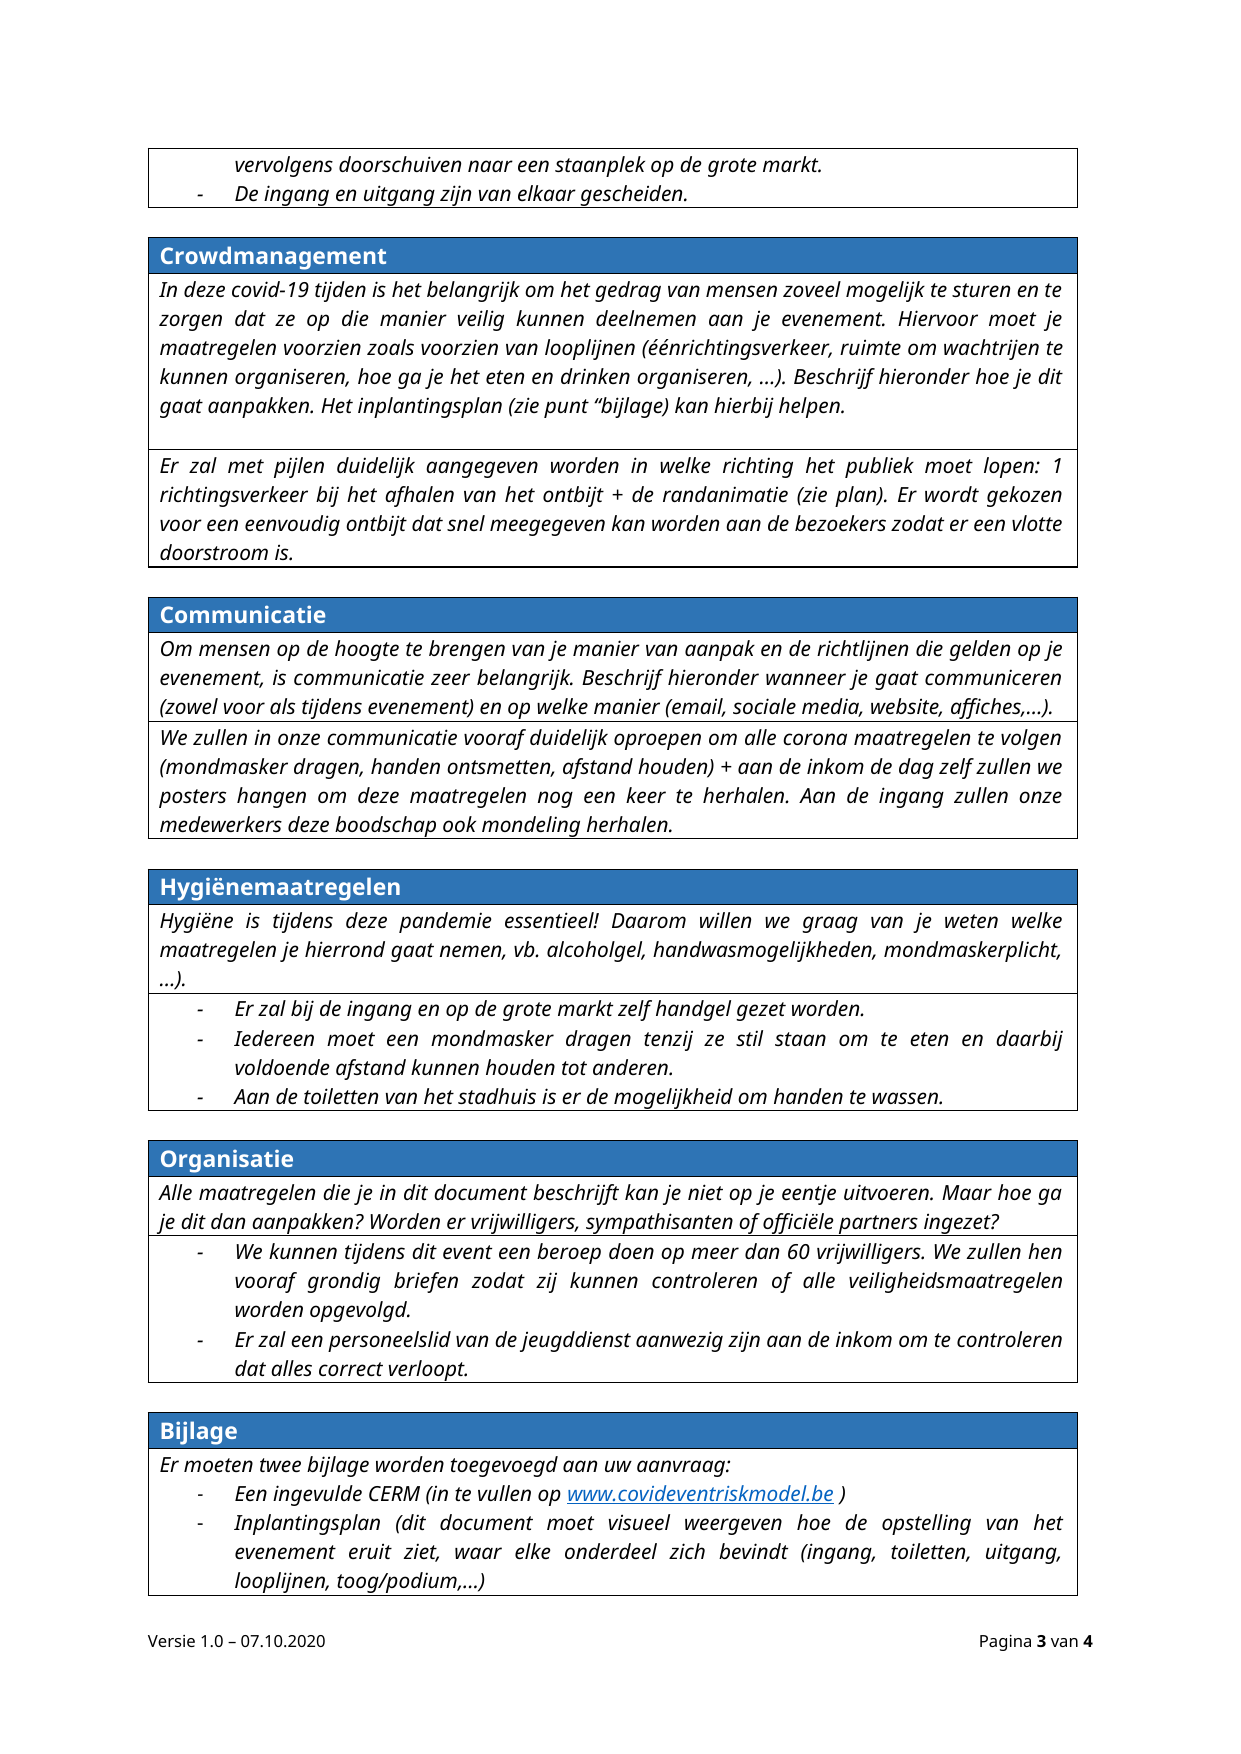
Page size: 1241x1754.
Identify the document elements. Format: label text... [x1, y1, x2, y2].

table_header Bijlage [149, 1413, 1077, 1448]
table_cell Alle maatregelen die je in dit document beschrijft kan je niet op je eentje uitvoeren. Maar hoe ga je dit dan aanpakken? Worden er vrijwilligers, sympathisanten of officiële partners ingezet? [149, 1177, 1077, 1235]
table_cell Er zal bij de ingang en op de grote markt zelf handgel gezet worden. Iedereen moet een mondmasker dragen tenzij ze stil staan om te eten en daarbij voldoende afstand kunnen houden tot anderen. Aan de toiletten van het stadhuis is er de mogelijkheid om handen te wassen. [149, 994, 1077, 1110]
table_cell Er zal met pijlen duidelijk aangegeven worden in welke richting het publiek moet lopen: 1 richtingsverkeer bij het afhalen van het ontbijt + de randanimatie (zie plan). Er wordt gekozen voor een eenvoudig ontbijt dat snel meegegeven kan worden aan de bezoekers zodat er een vlotte doorstroom is. [149, 450, 1077, 566]
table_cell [149, 149, 1077, 207]
table_header Communicatie [149, 598, 1077, 632]
table_cell Hygiëne is tijdens deze pandemie essentieel! Daarom willen we graag van je weten welke maatregelen je hierrond gaat nemen, vb. alcoholgel, handwasmogelijkheden, mondmaskerplicht,…). [149, 905, 1077, 992]
table_header Organisatie [149, 1141, 1077, 1176]
table_cell We zullen in onze communicatie vooraf duidelijk oproepen om alle corona maatregelen te volgen (mondmasker dragen, handen ontsmetten, afstand houden) + aan de inkom de dag zelf zullen we posters hangen om deze maatregelen nog een keer te herhalen. Aan de ingang zullen onze medewerkers deze boodschap ook mondeling herhalen. [149, 722, 1077, 838]
table_header Crowdmanagement [149, 238, 1077, 273]
table_cell Om mensen op de hoogte te brengen van je manier van aanpak en de richtlijnen die gelden op je evenement, is communicatie zeer belangrijk. Beschrijf hieronder wanneer je gaat communiceren (zowel voor als tijdens evenement) en op welke manier (email, sociale media, website, affiches,…). [149, 633, 1077, 721]
table_cell In deze covid-19 tijden is het belangrijk om het gedrag van mensen zoveel mogelijk te sturen en te zorgen dat ze op die manier veilig kunnen deelnemen aan je evenement. Hiervoor moet je maatregelen voorzien zoals voorzien van looplijnen (éénrichtingsverkeer, ruimte om wachtrijen te kunnen organiseren, hoe ga je het eten en drinken organiseren, …). Beschrijf hieronder hoe je dit gaat aanpakken. Het inplantingsplan (zie punt “bijlage) kan hierbij helpen. [149, 274, 1077, 449]
table_header Hygiënemaatregelen [149, 870, 1077, 904]
table_cell We kunnen tijdens dit event een beroep doen op meer dan 60 vrijwilligers. We zullen hen vooraf grondig briefen zodat zij kunnen controleren of alle veiligheidsmaatregelen worden opgevolgd. Er zal een personeelslid van de jeugddienst aanwezig zijn aan de inkom om te controleren dat alles correct verloopt. [149, 1236, 1077, 1382]
table_cell Er moeten twee bijlage worden toegevoegd aan uw aanvraag: Een ingevulde CERM (in te vullen op www.covideventriskmodel.be ) Inplantingsplan (dit document moet visueel weergeven hoe de opstelling van het evenement eruit ziet, waar elke onderdeel zich bevindt (ingang, toiletten, uitgang, looplijnen, toog/podium,…) [149, 1449, 1077, 1594]
